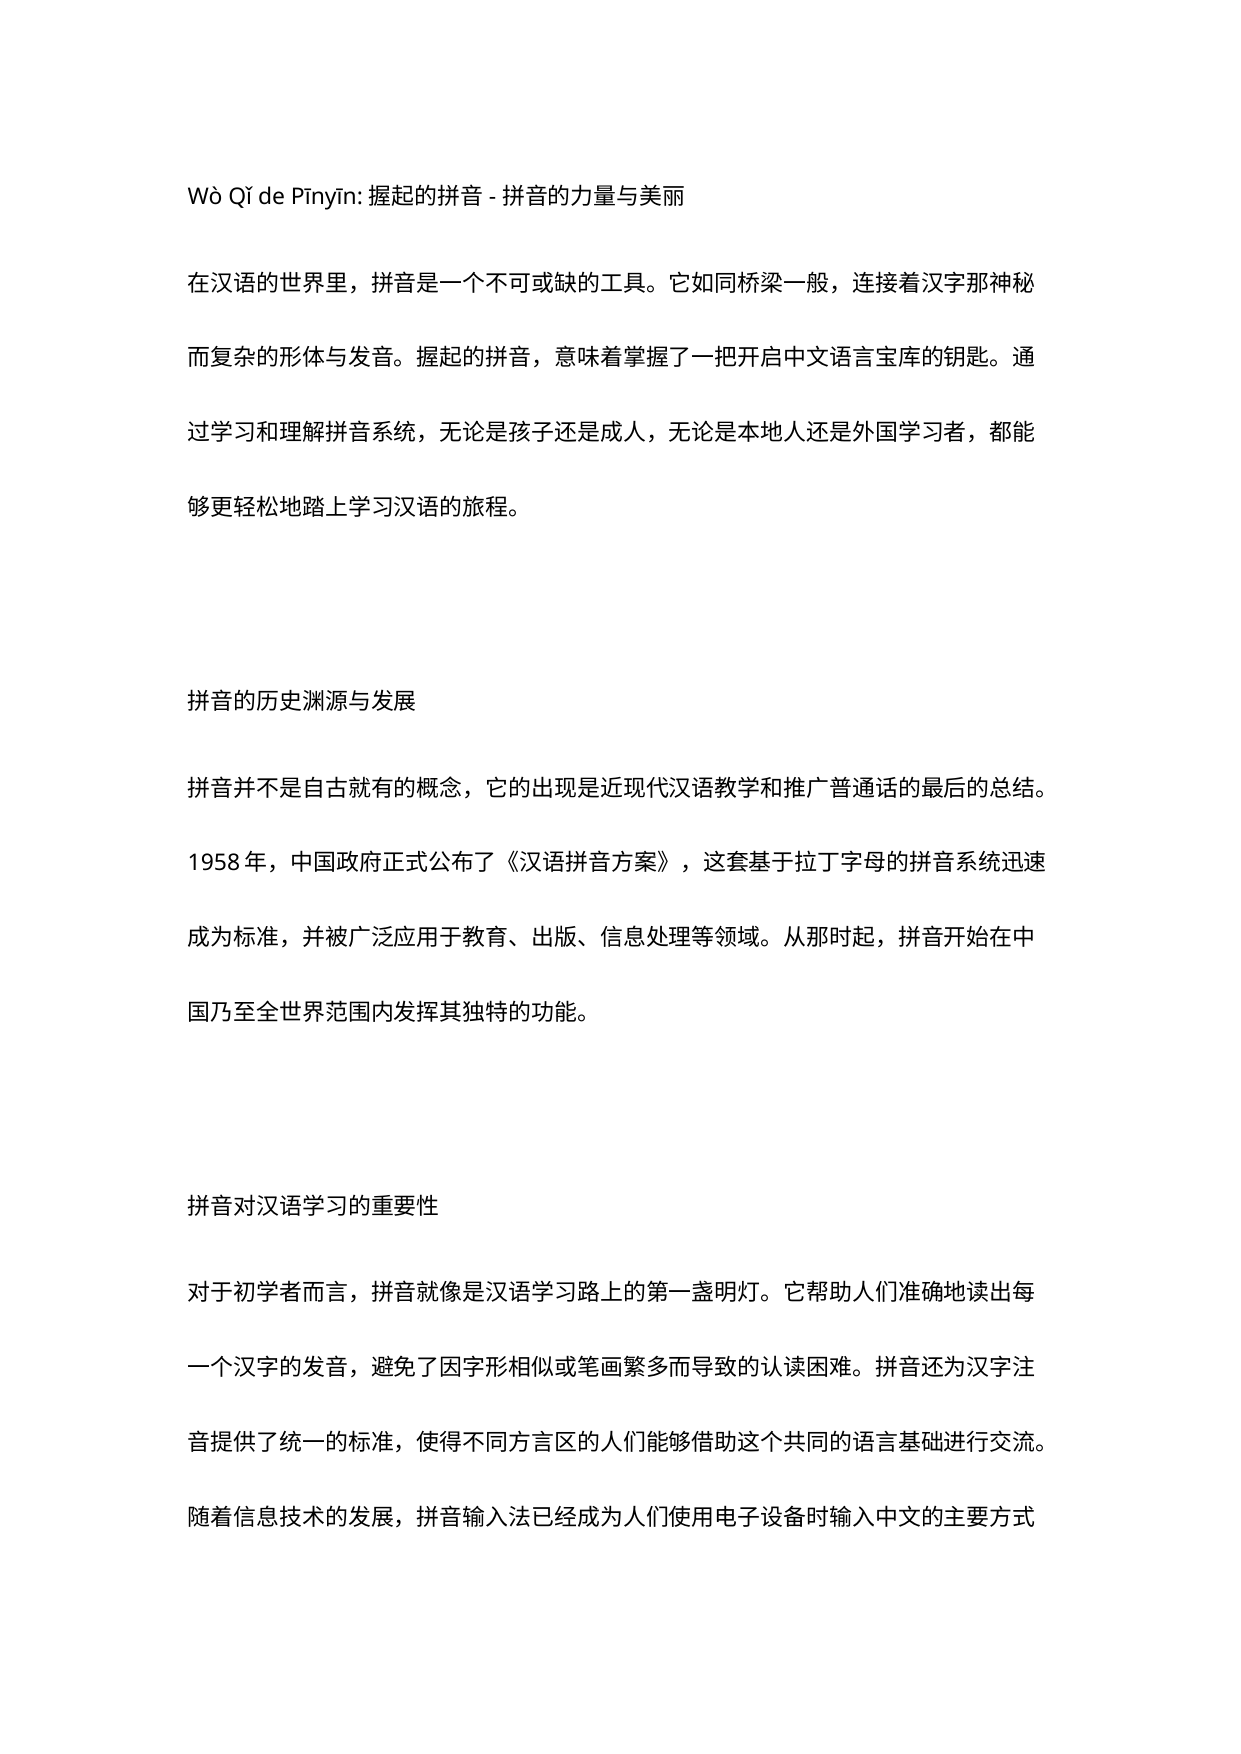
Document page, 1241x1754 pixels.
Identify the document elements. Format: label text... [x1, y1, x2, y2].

text 拼音对汉语学习的重要性 [187, 1172, 1053, 1237]
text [187, 1258, 1053, 1547]
text 在汉语的世界里，拼音是一个不可或缺的工具。它如同桥梁一般，连接着汉字那神秘而复杂的形体与发音。握起的拼音，意味着掌握了一把开启中文语言宝库的钥匙。通过学习和理解拼音系统，无论是孩子还是成人，无论是本地人还是外国学习者，都能够更轻松地踏上学习汉语的旅程。 [187, 249, 1053, 538]
text 拼音并不是自古就有的概念，它的出现是近现代汉语教学和推广普通话的最后的总结。1958年，中国政府正式公布了《汉语拼音方案》，这套基于拉丁字母的拼音系统迅速成为标准，并被广泛应用于教育、出版、信息处理等领域。从那时起，拼音开始在中国乃至全世界范围内发挥其独特的功能。 [187, 753, 1053, 1043]
text Wò Qǐ de Pīnyīn: 握起的拼音 - 拼音的力量与美丽 [187, 162, 1053, 227]
text 拼音的历史渊源与发展 [187, 667, 1053, 732]
